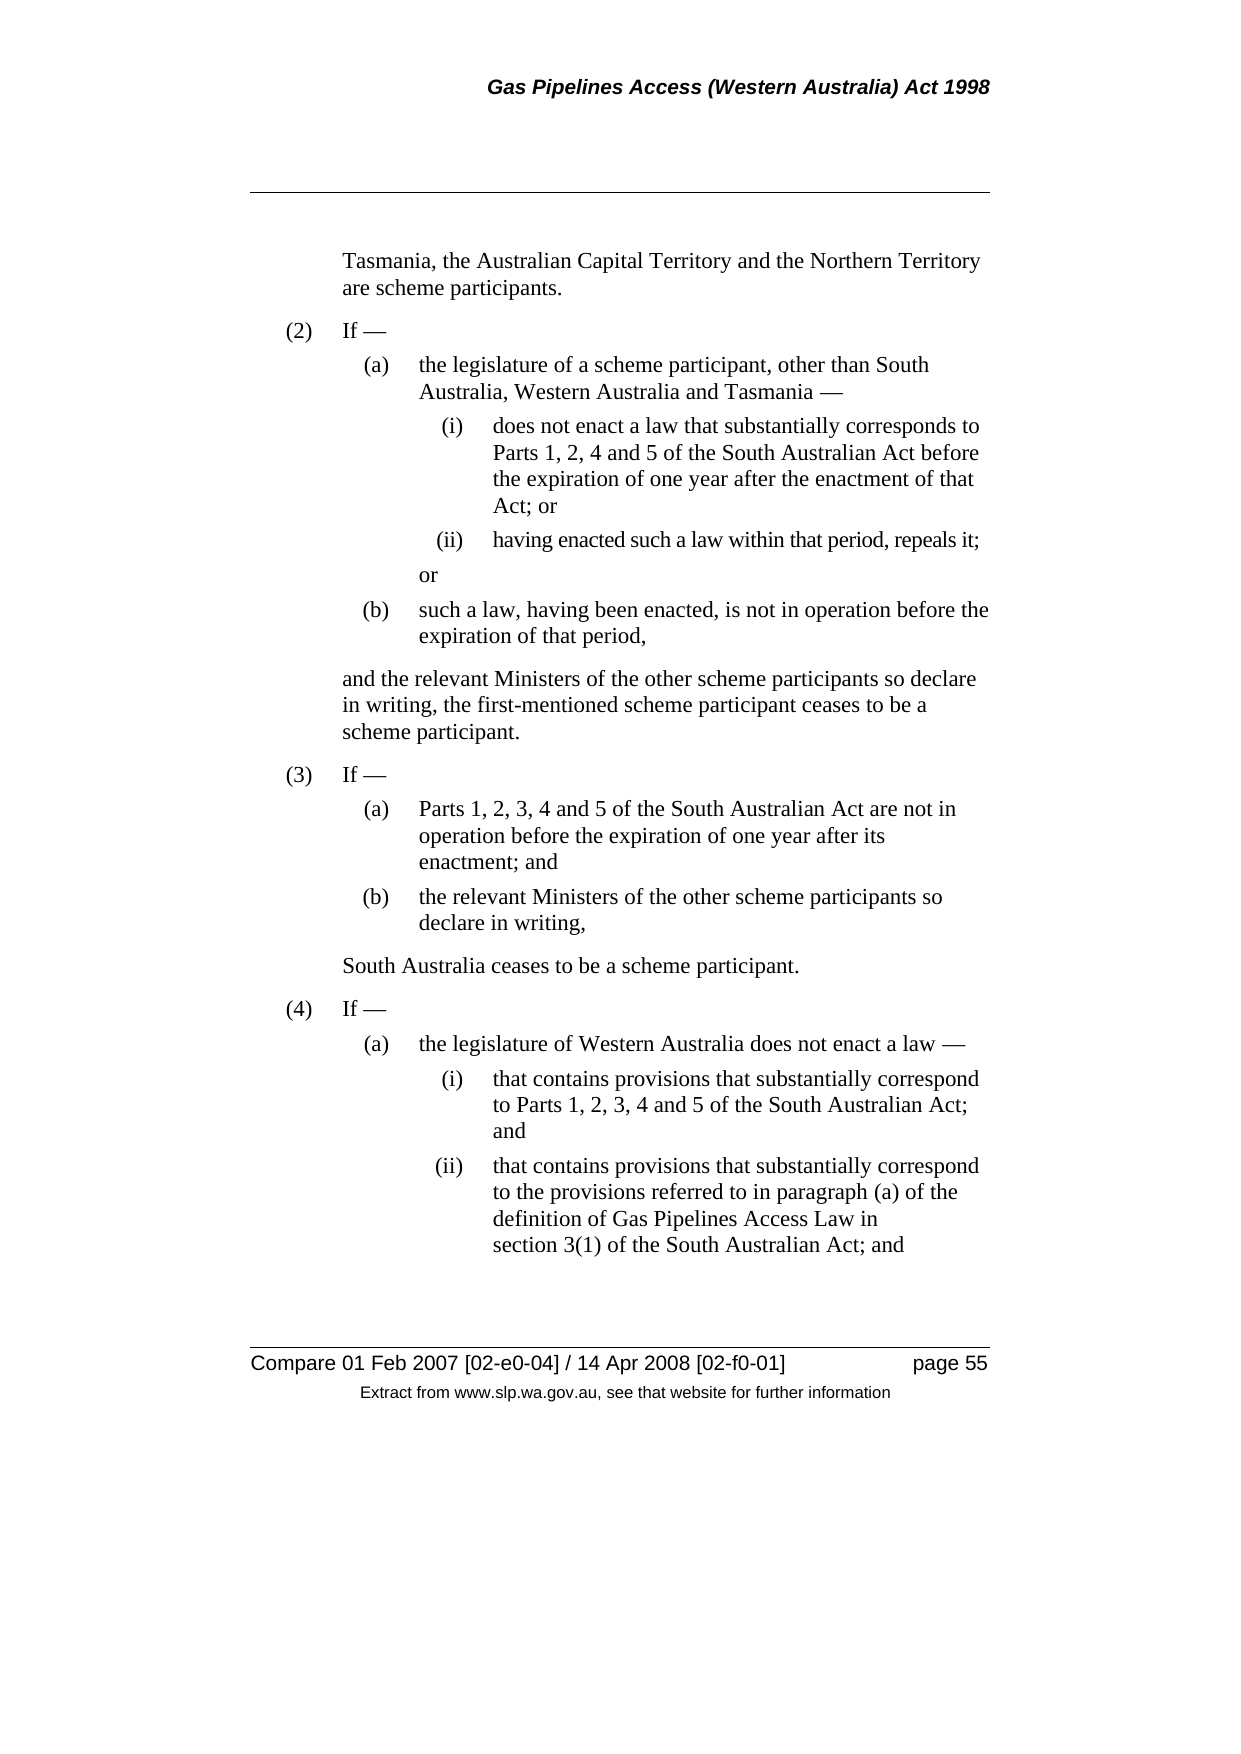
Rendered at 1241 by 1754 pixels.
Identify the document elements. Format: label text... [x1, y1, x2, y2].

text (b) the relevant Ministers of the other scheme participants so declare in writing, [250, 883, 990, 936]
text (a) Parts 1, 2, 3, 4 and 5 of the South Australian Act are not in operation before the expiration of one year after its enactment; and [250, 796, 990, 874]
text (ii) that contains provisions that substantially correspond to the provisions referred to in paragraph (a) of the definition of Gas Pipelines Access Law in section 3(1) of the South Australian Act; and [250, 1152, 990, 1257]
text and the relevant Ministers of the other scheme participants so declare in writing, the first-mentioned scheme participant ceases to be a scheme participant. [250, 665, 990, 744]
text (i) does not enact a law that substantially corresponds to Parts 1, 2, 4 and 5 of the South Australian Act before the expiration of one year after the enactment of that Act; or [250, 413, 990, 518]
text (3) If — [250, 761, 990, 787]
text South Australia ceases to be a scheme participant. [250, 952, 990, 979]
text (a) the legislature of a scheme participant, other than South Australia, Western Australia and Tasmania — [250, 352, 990, 404]
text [250, 247, 990, 300]
text (2) If — [250, 317, 990, 343]
text (b) such a law, having been enacted, is not in operation before the expiration of that period, [250, 596, 990, 648]
text (a) the legislature of Western Australia does not enact a law — [250, 1030, 990, 1056]
text (i) that contains provisions that substantially correspond to Parts 1, 2, 3, 4 and 5 of the South Australian Act; and [250, 1065, 990, 1144]
text (ii) having enacted such a law within that period, repeals it; [250, 526, 990, 553]
text (4) If — [250, 995, 990, 1022]
text or [250, 561, 990, 587]
